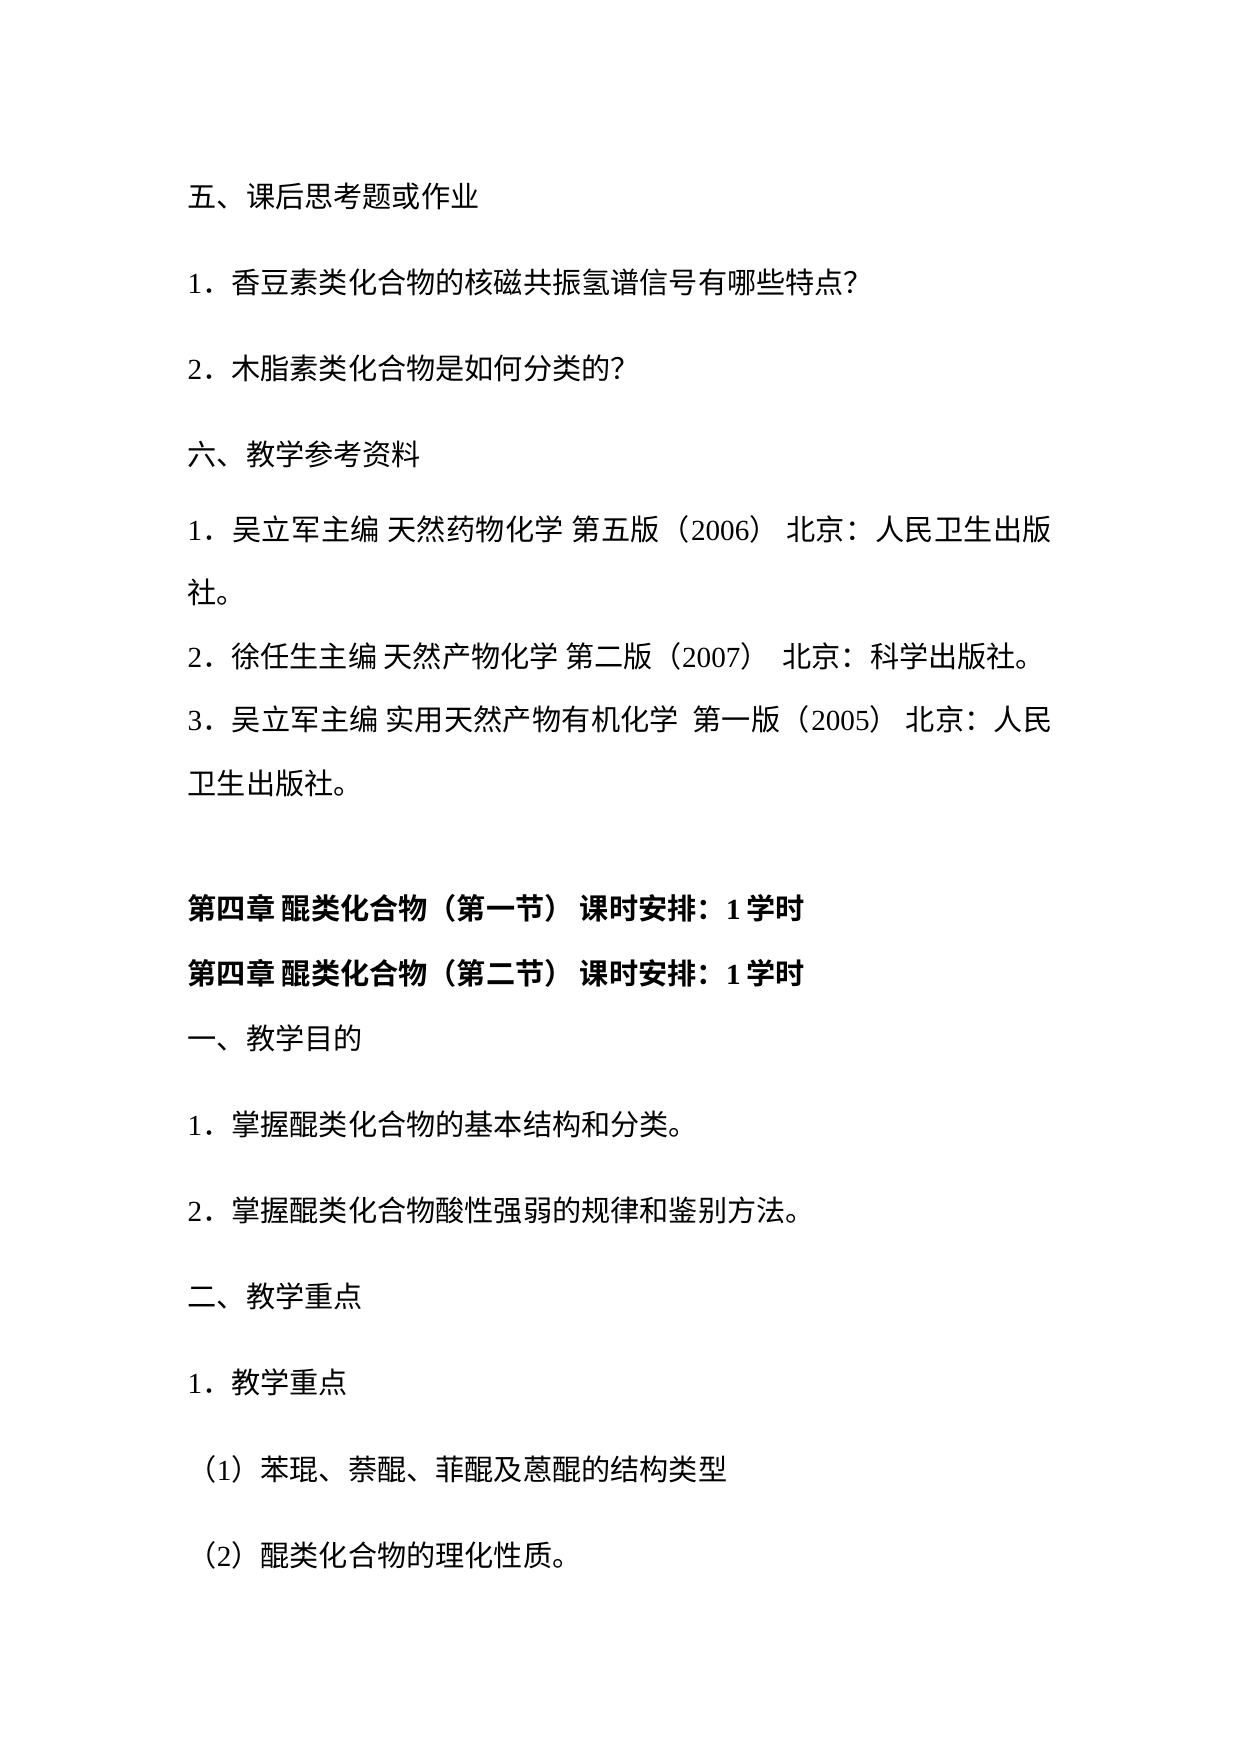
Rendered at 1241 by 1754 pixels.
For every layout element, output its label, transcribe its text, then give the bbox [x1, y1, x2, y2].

text 五、课后思考题或作业 [187, 162, 1053, 227]
text 第四章 醌类化合物（第一节） 课时安排：1学时 [187, 874, 1053, 939]
text 1．吴立军主编 天然药物化学 第五版（2006） 北京：人民卫生出版社。 [187, 507, 1053, 612]
text 六、教学参考资料 [187, 420, 1053, 485]
text 一、教学目的 [187, 1004, 1053, 1069]
text 第四章 醌类化合物（第二节） 课时安排：1学时 [187, 939, 1053, 1004]
text （2）醌类化合物的理化性质。 [187, 1521, 1053, 1586]
text 1．香豆素类化合物的核磁共振氢谱信号有哪些特点？ [187, 248, 1053, 313]
text 2．掌握醌类化合物酸性强弱的规律和鉴别方法。 [187, 1176, 1053, 1241]
text 3．吴立军主编 实用天然产物有机化学 第一版（2005） 北京：人民卫生出版社。 [187, 697, 1053, 803]
text 2．徐任生主编 天然产物化学 第二版（2007） 北京：科学出版社。 [187, 633, 1053, 676]
text （1）苯琨、萘醌、菲醌及蒽醌的结构类型 [187, 1435, 1053, 1500]
text 1．掌握醌类化合物的基本结构和分类。 [187, 1090, 1053, 1155]
text 1．教学重点 [187, 1349, 1053, 1414]
text 2．木脂素类化合物是如何分类的？ [187, 334, 1053, 399]
text 二、教学重点 [187, 1262, 1053, 1327]
